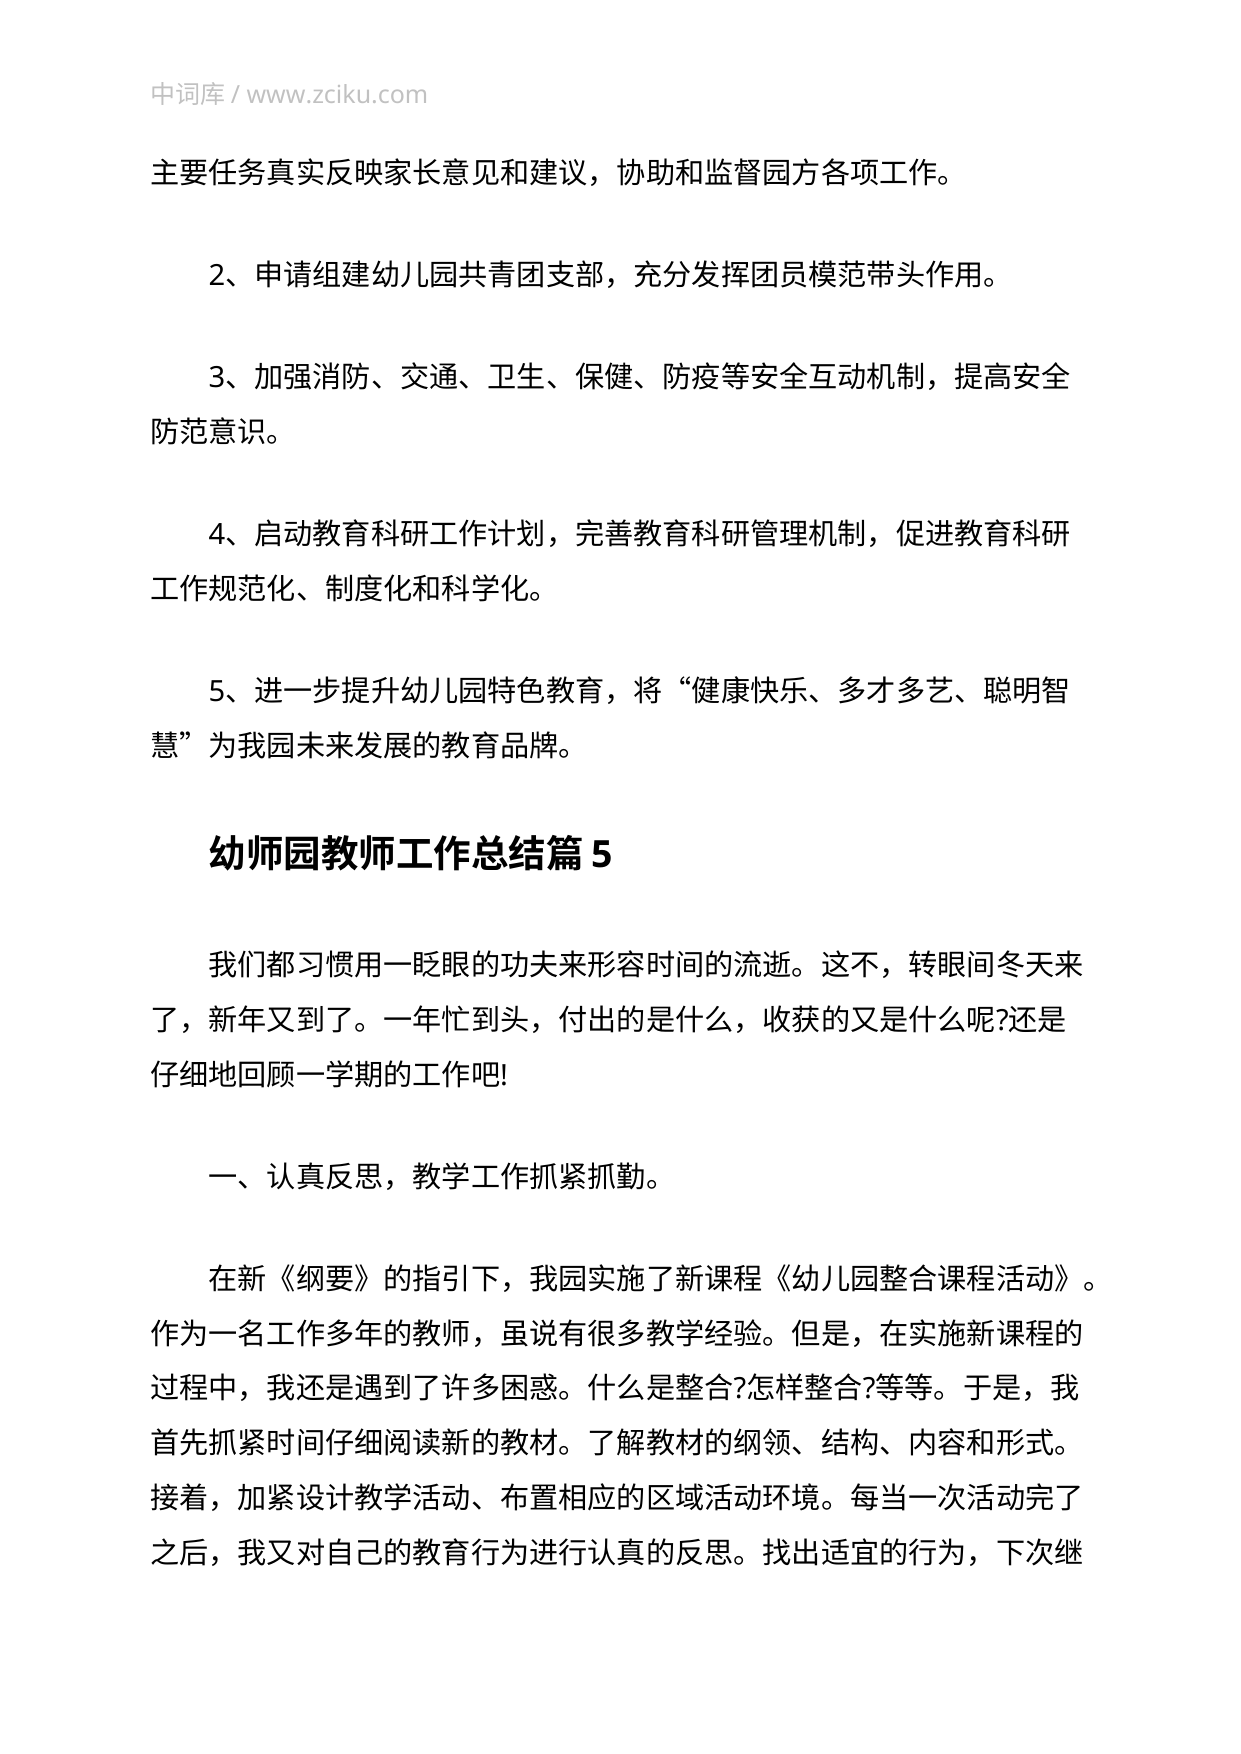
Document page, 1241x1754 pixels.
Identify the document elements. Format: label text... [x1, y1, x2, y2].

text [150, 1255, 1090, 1572]
text 5、进一步提升幼儿园特色教育，将“健康快乐、多才多艺、聪明智慧”为我园未来发展的教育品牌。 [150, 667, 1090, 764]
text 3、加强消防、交通、卫生、保健、防疫等安全互动机制，提高安全防范意识。 [150, 354, 1090, 451]
text 2、申请组建幼儿园共青团支部，充分发挥团员模范带头作用。 [150, 252, 1090, 294]
text 一、认真反思，教学工作抓紧抓勤。 [150, 1153, 1090, 1196]
text 4、启动教育科研工作计划，完善教育科研管理机制，促进教育科研工作规范化、制度化和科学化。 [150, 511, 1090, 608]
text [150, 150, 1090, 192]
text 幼师园教师工作总结篇5 [150, 824, 1090, 878]
text 我们都习惯用一眨眼的功夫来形容时间的流逝。这不，转眼间冬天来了，新年又到了。一年忙到头，付出的是什么，收获的又是什么呢?还是仔细地回顾一学期的工作吧! [150, 942, 1090, 1094]
